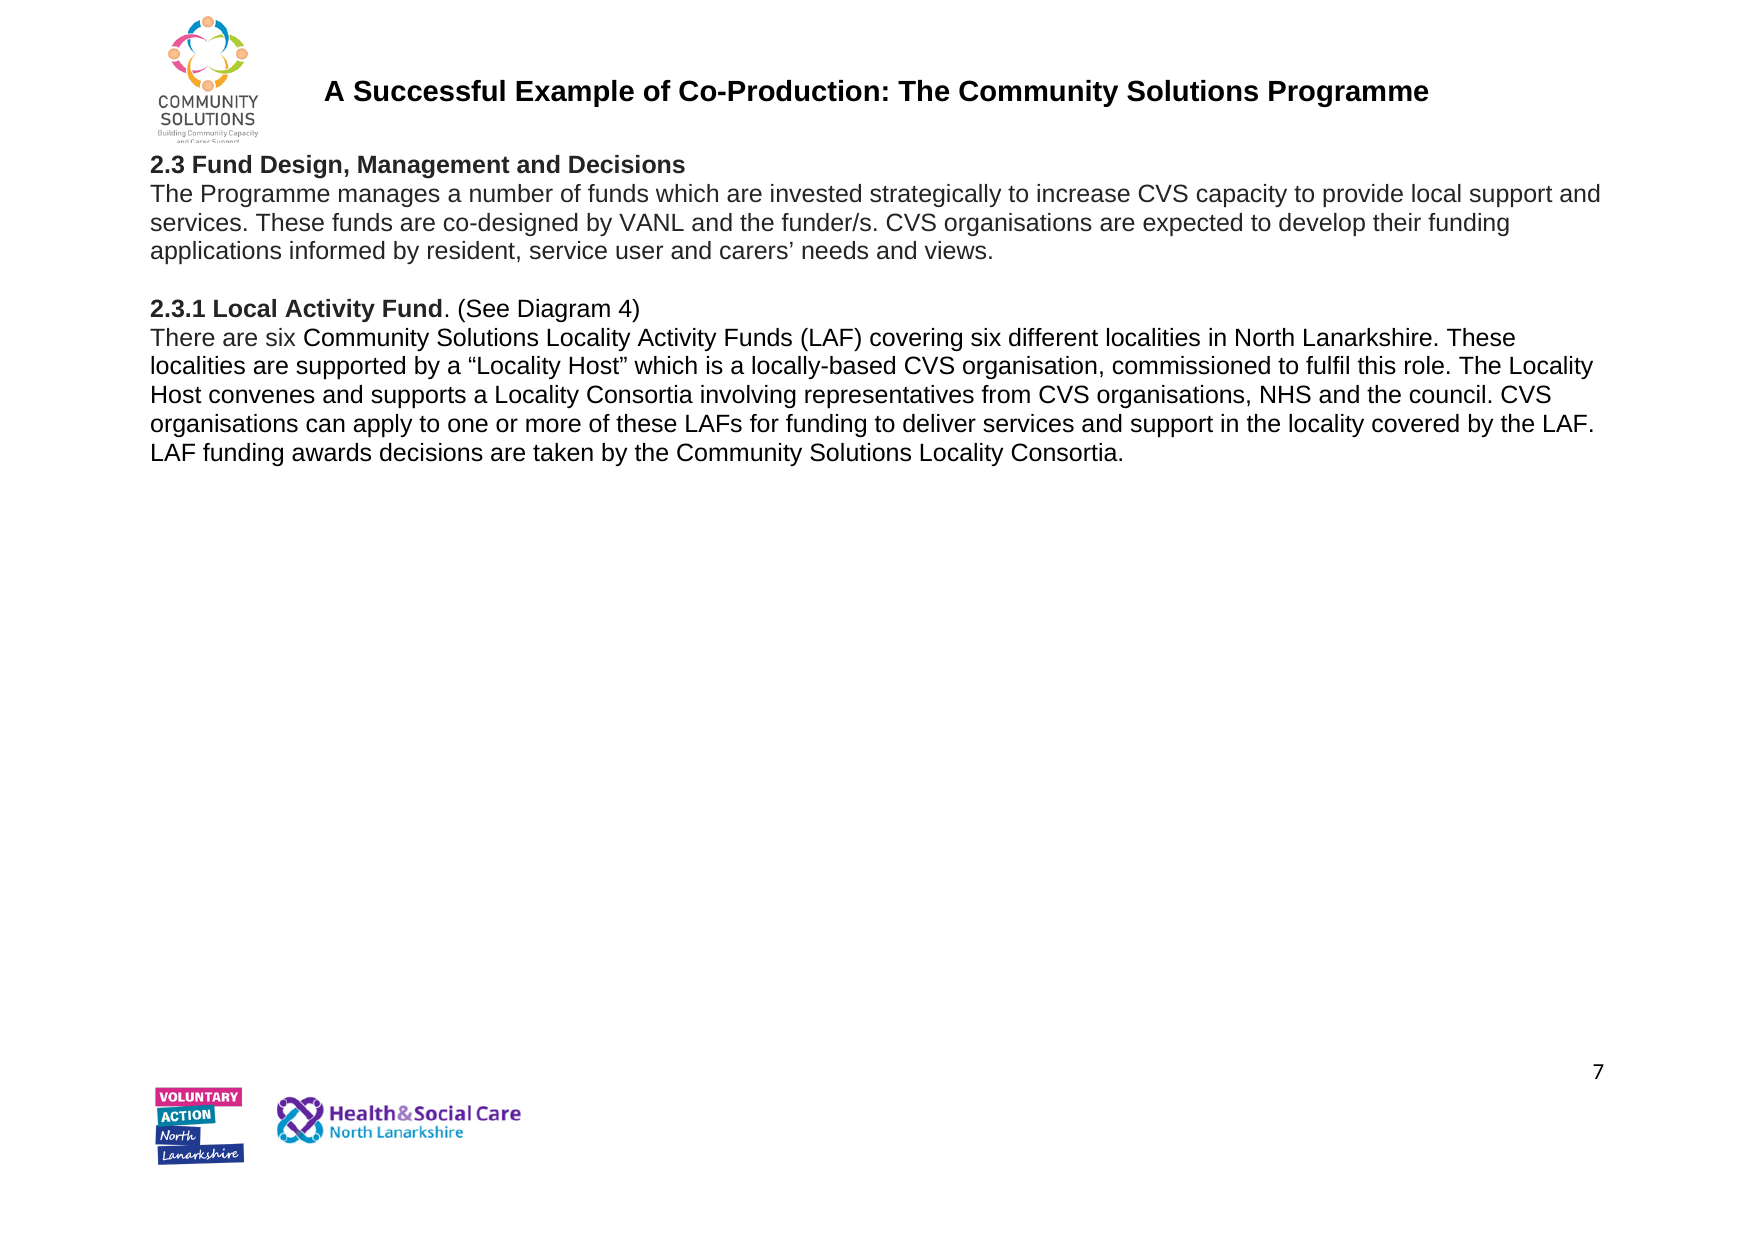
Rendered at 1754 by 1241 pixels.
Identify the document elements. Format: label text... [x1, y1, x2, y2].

picture [270, 1088, 531, 1156]
text There are six Community Solutions Locality Activity Funds (LAF) covering six different localities in North Lanarkshire. These localities are supported by a “Locality Host” which is a locally-based CVS organisation, commissioned to fulfil this role. The Locality Host convenes and supports a Locality Consortia involving representatives from CVS organisations, NHS and the council. CVS organisations can apply to one or more of these LAFs for funding to deliver services and support in the locality covered by the LAF. LAF funding awards decisions are taken by the Community Solutions Locality Consortia. [150, 322, 1604, 466]
text 2.3.1 Local Activity Fund. (See Diagram 4) [150, 294, 1604, 322]
picture [150, 16, 263, 142]
picture [150, 1085, 247, 1167]
text The Programme manages a number of funds which are invested strategically to increase CVS capacity to provide local support and services. These funds are co-designed by VANL and the funder/s. CVS organisations are expected to develop their funding applications informed by resident, service user and carers’ needs and views. [150, 179, 1604, 265]
text 2.3 Fund Design, Management and Decisions [150, 150, 1604, 179]
